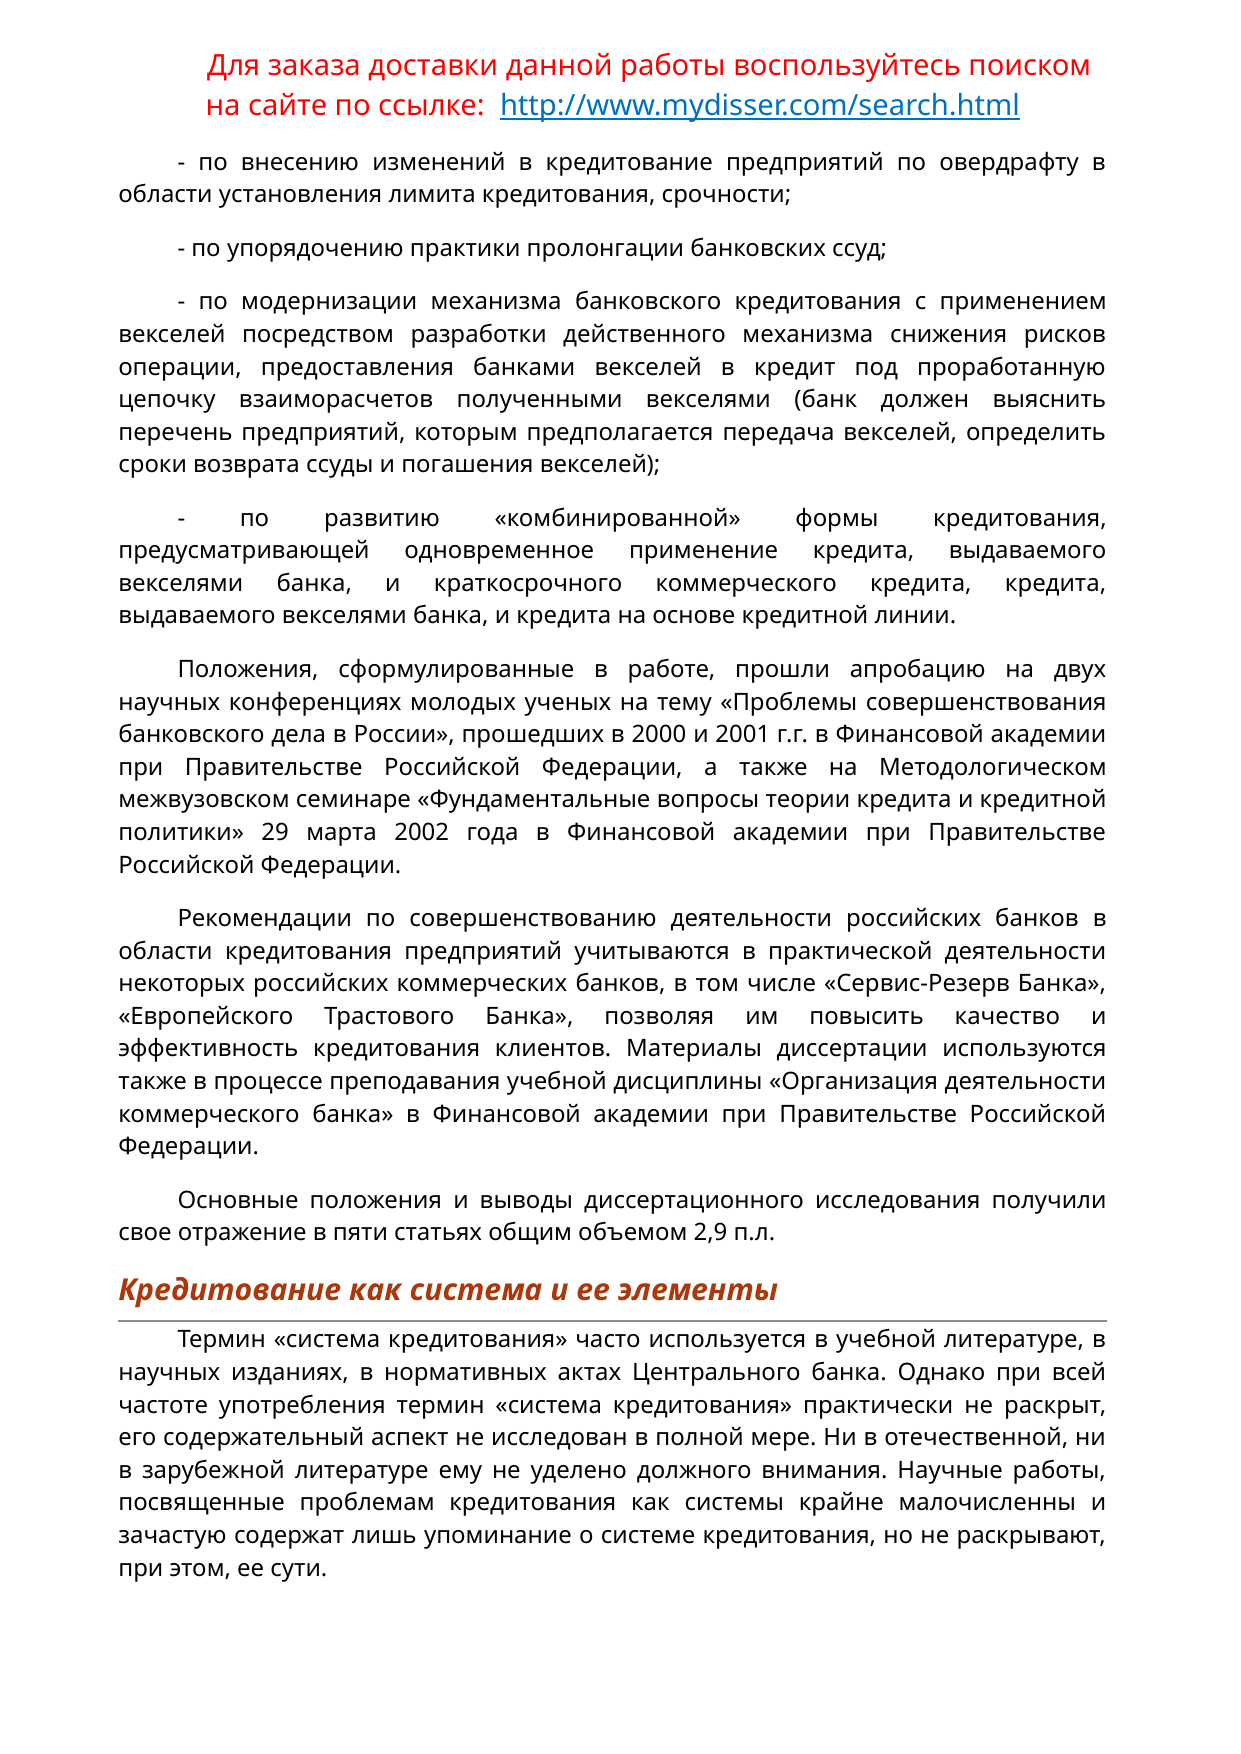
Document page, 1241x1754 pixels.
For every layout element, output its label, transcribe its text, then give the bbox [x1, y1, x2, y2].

subtitle Кредитование как система и ее элементы [118, 1268, 1107, 1320]
